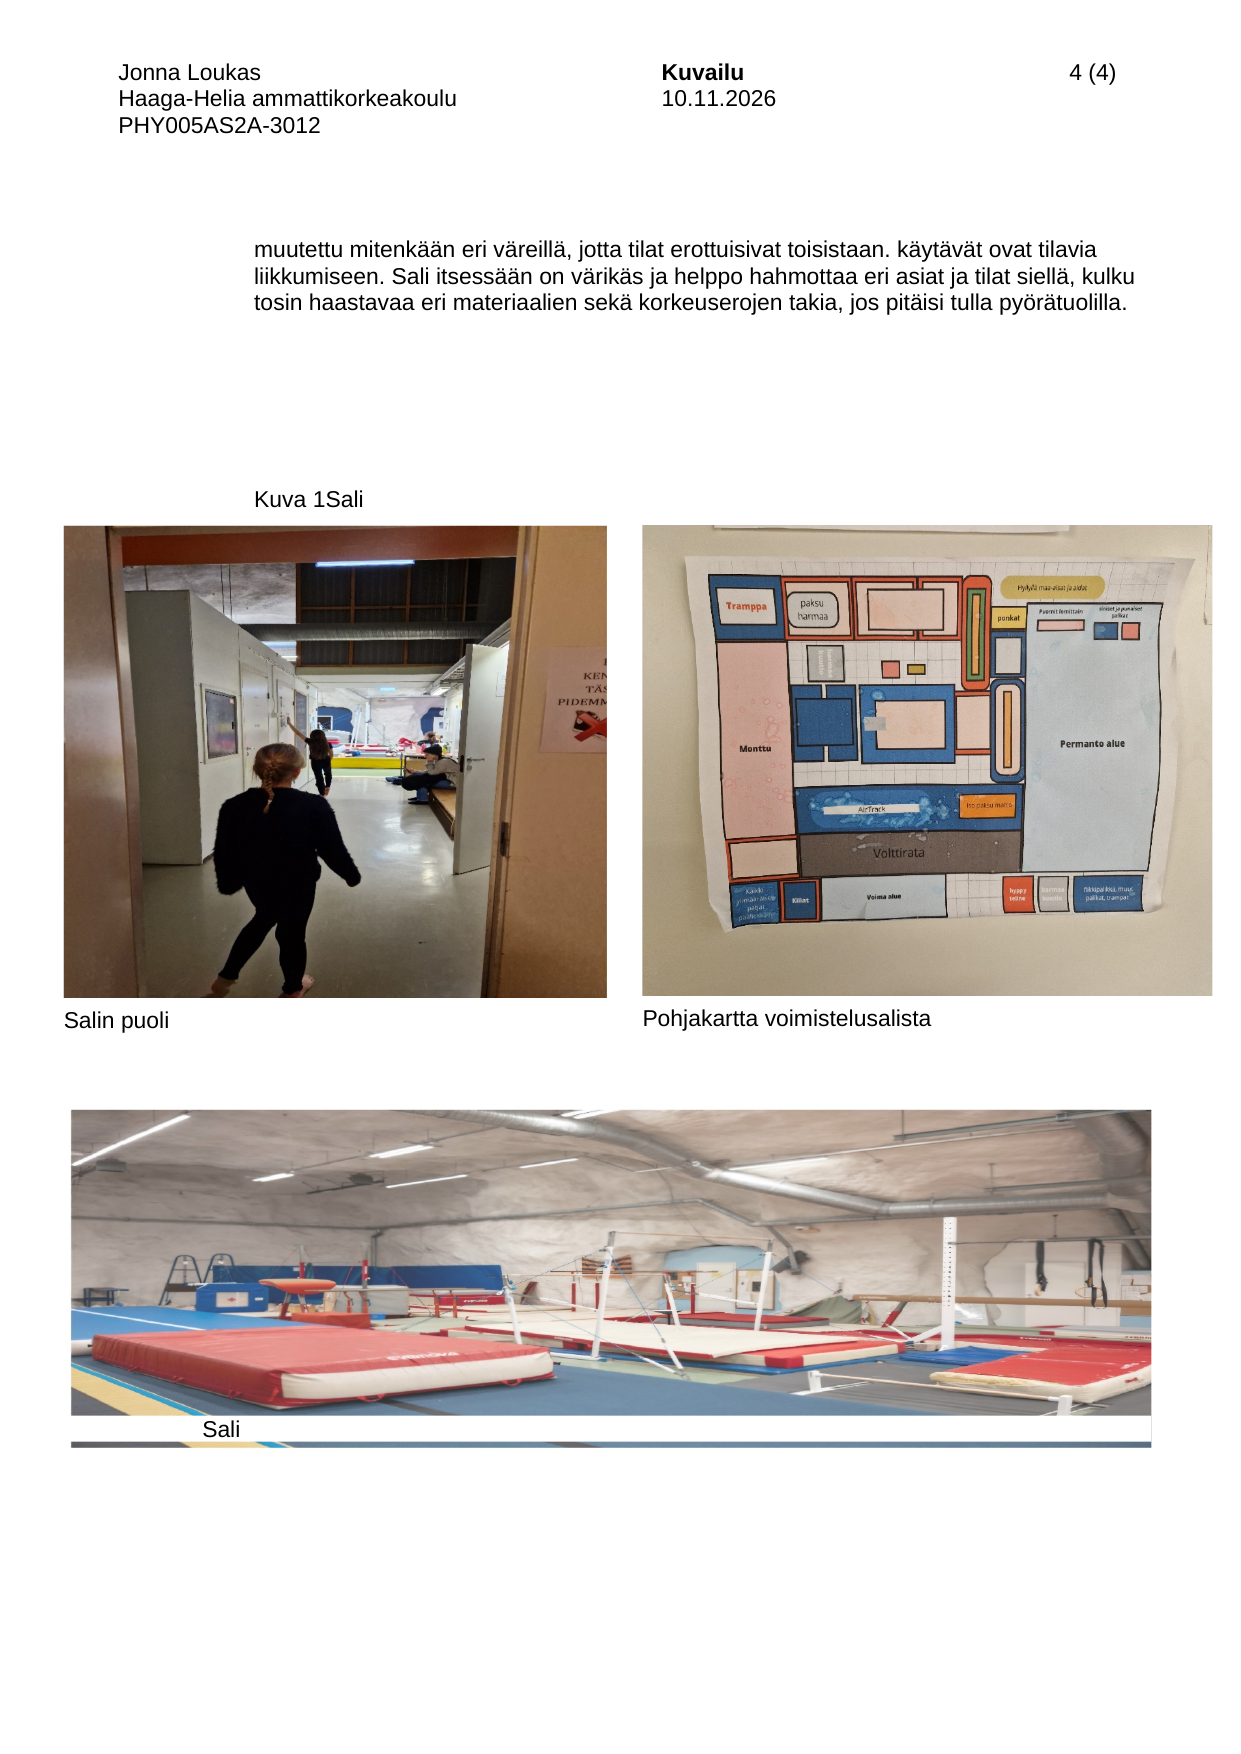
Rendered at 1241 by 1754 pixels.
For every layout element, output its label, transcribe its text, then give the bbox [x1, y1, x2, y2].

picture [66, 1103, 1152, 1415]
picture [66, 1442, 1152, 1454]
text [254, 236, 1152, 315]
picture [642, 525, 1213, 996]
picture [64, 526, 606, 998]
